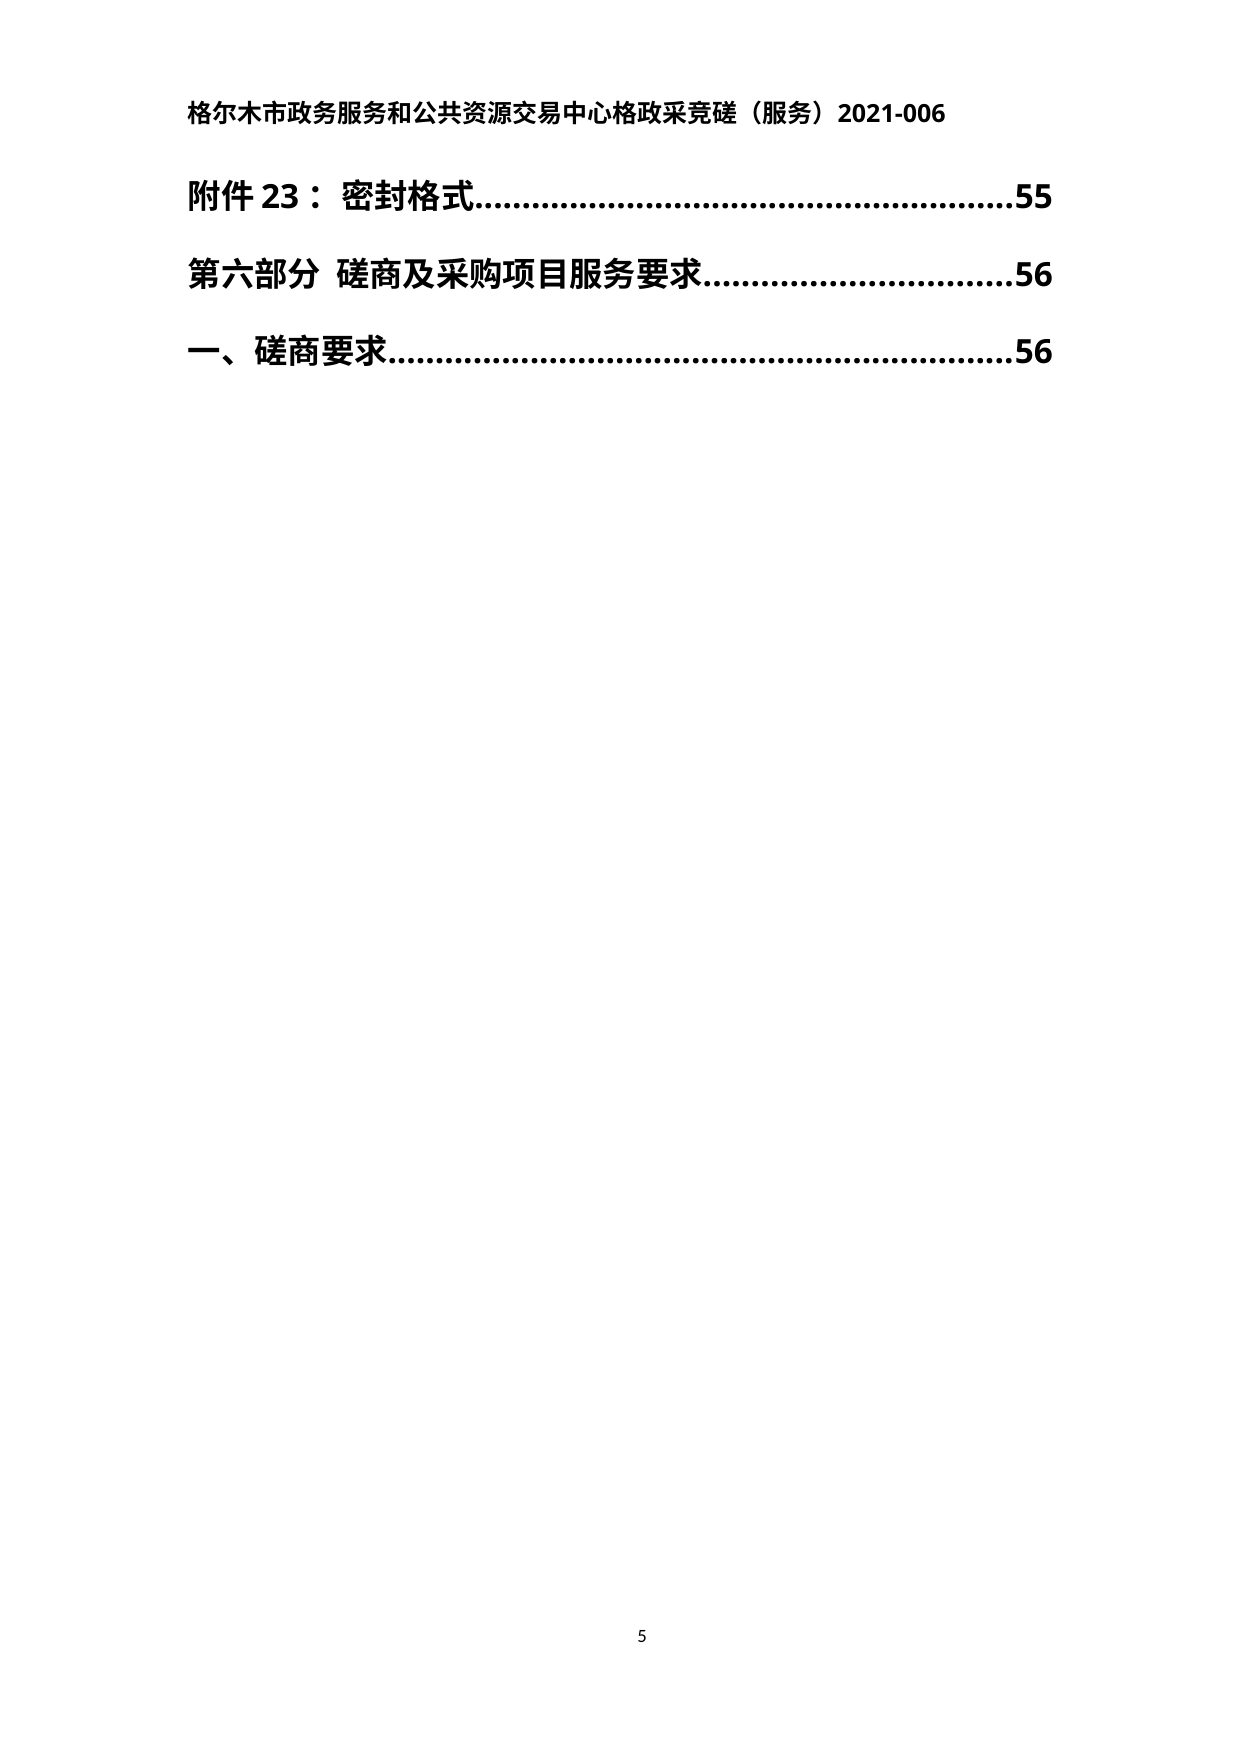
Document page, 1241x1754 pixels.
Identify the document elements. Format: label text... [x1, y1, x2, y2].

text 第六部分 磋商及采购项目服务要求 56 [187, 239, 1053, 304]
text 附件23 ：密封格式 55 [187, 162, 1053, 227]
text 一、磋商要求 56 [187, 317, 1053, 382]
